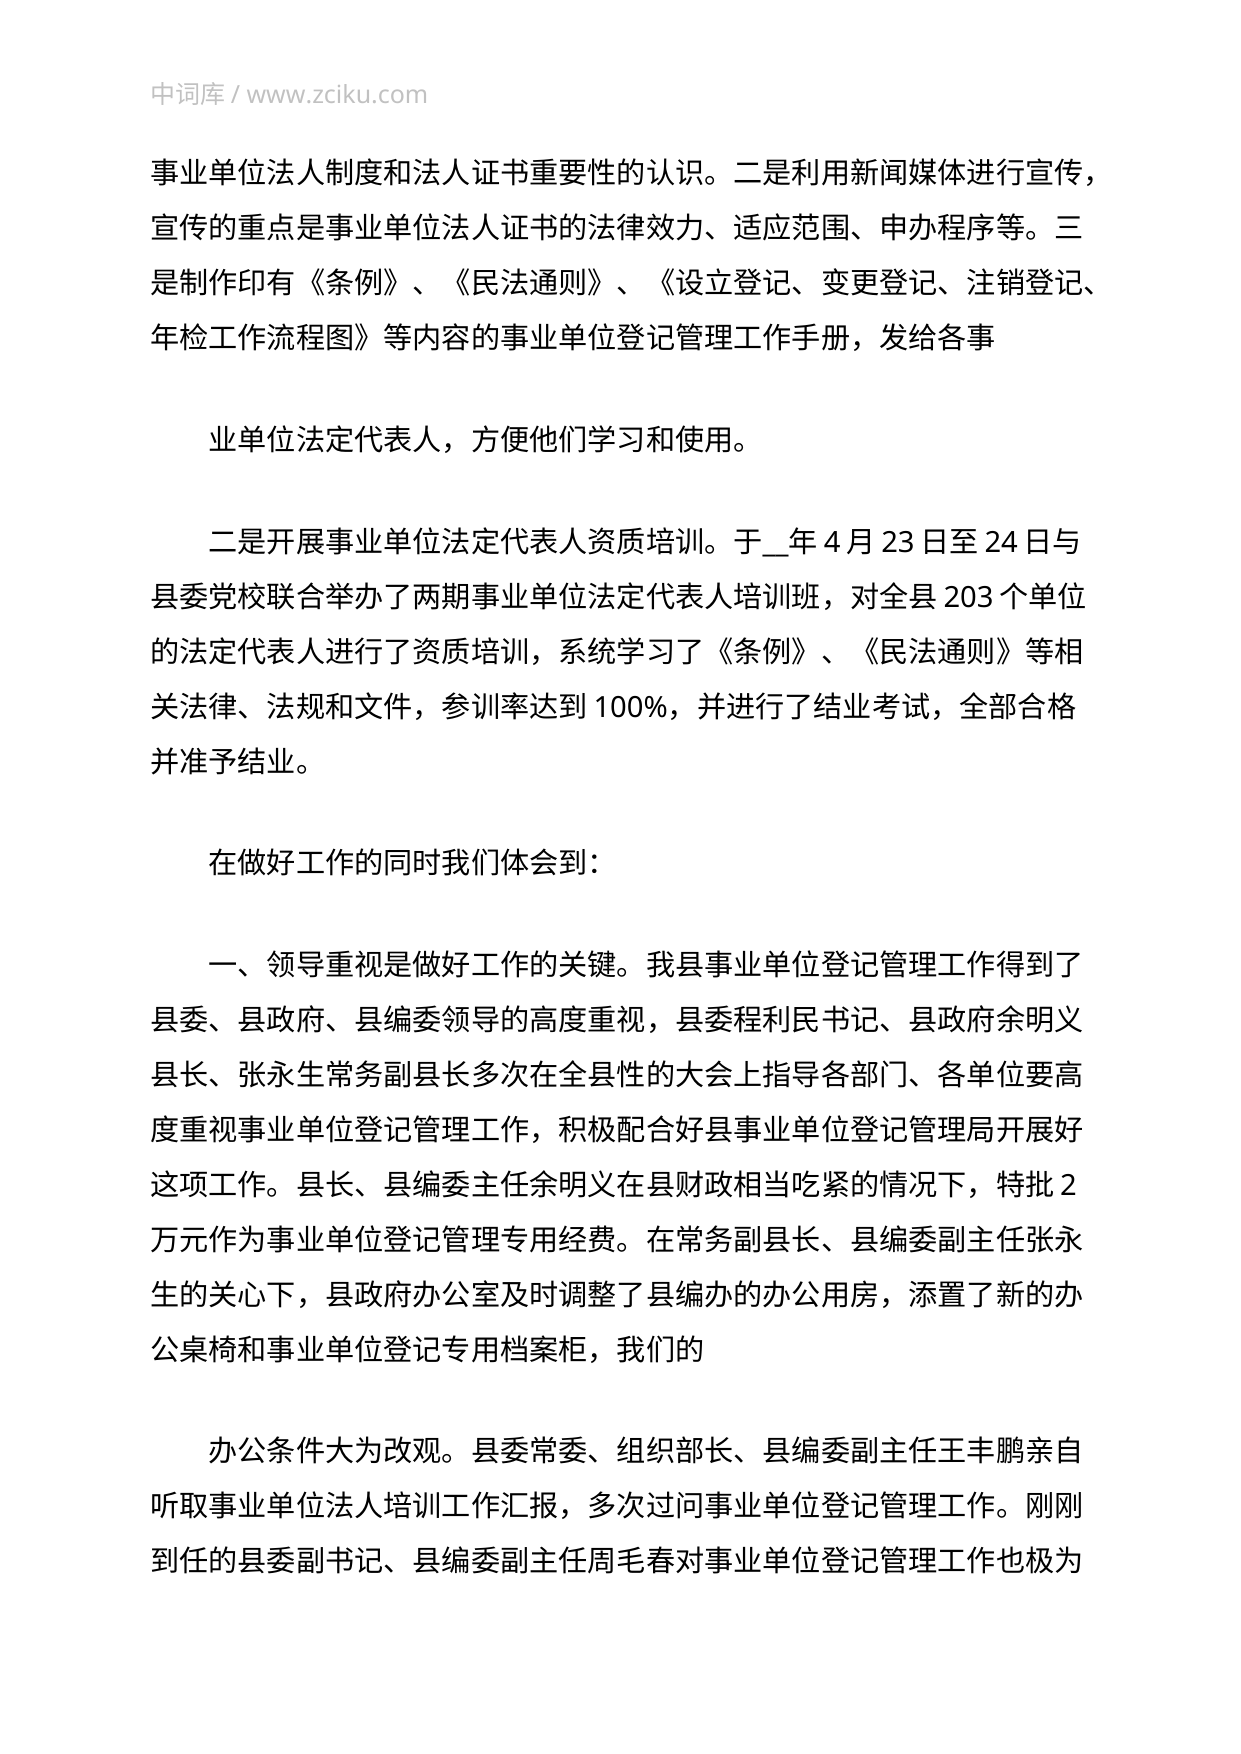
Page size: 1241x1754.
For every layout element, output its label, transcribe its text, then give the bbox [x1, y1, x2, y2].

text 在做好工作的同时我们体会到： [150, 840, 1090, 882]
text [150, 150, 1090, 357]
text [150, 1428, 1090, 1580]
text 二是开展事业单位法定代表人资质培训。于__年4月23日至24日与县委党校联合举办了两期事业单位法定代表人培训班，对全县203个单位的法定代表人进行了资质培训，系统学习了《条例》、《民法通则》等相关法律、法规和文件，参训率达到100%，并进行了结业考试，全部合格并准予结业。 [150, 518, 1090, 780]
text 业单位法定代表人，方便他们学习和使用。 [150, 416, 1090, 459]
text 一、领导重视是做好工作的关键。我县事业单位登记管理工作得到了县委、县政府、县编委领导的高度重视，县委程利民书记、县政府余明义县长、张永生常务副县长多次在全县性的大会上指导各部门、各单位要高度重视事业单位登记管理工作，积极配合好县事业单位登记管理局开展好这项工作。县长、县编委主任余明义在县财政相当吃紧的情况下，特批2万元作为事业单位登记管理专用经费。在常务副县长、县编委副主任张永生的关心下，县政府办公室及时调整了县编办的办公用房，添置了新的办公桌椅和事业单位登记专用档案柜，我们的 [150, 942, 1090, 1368]
